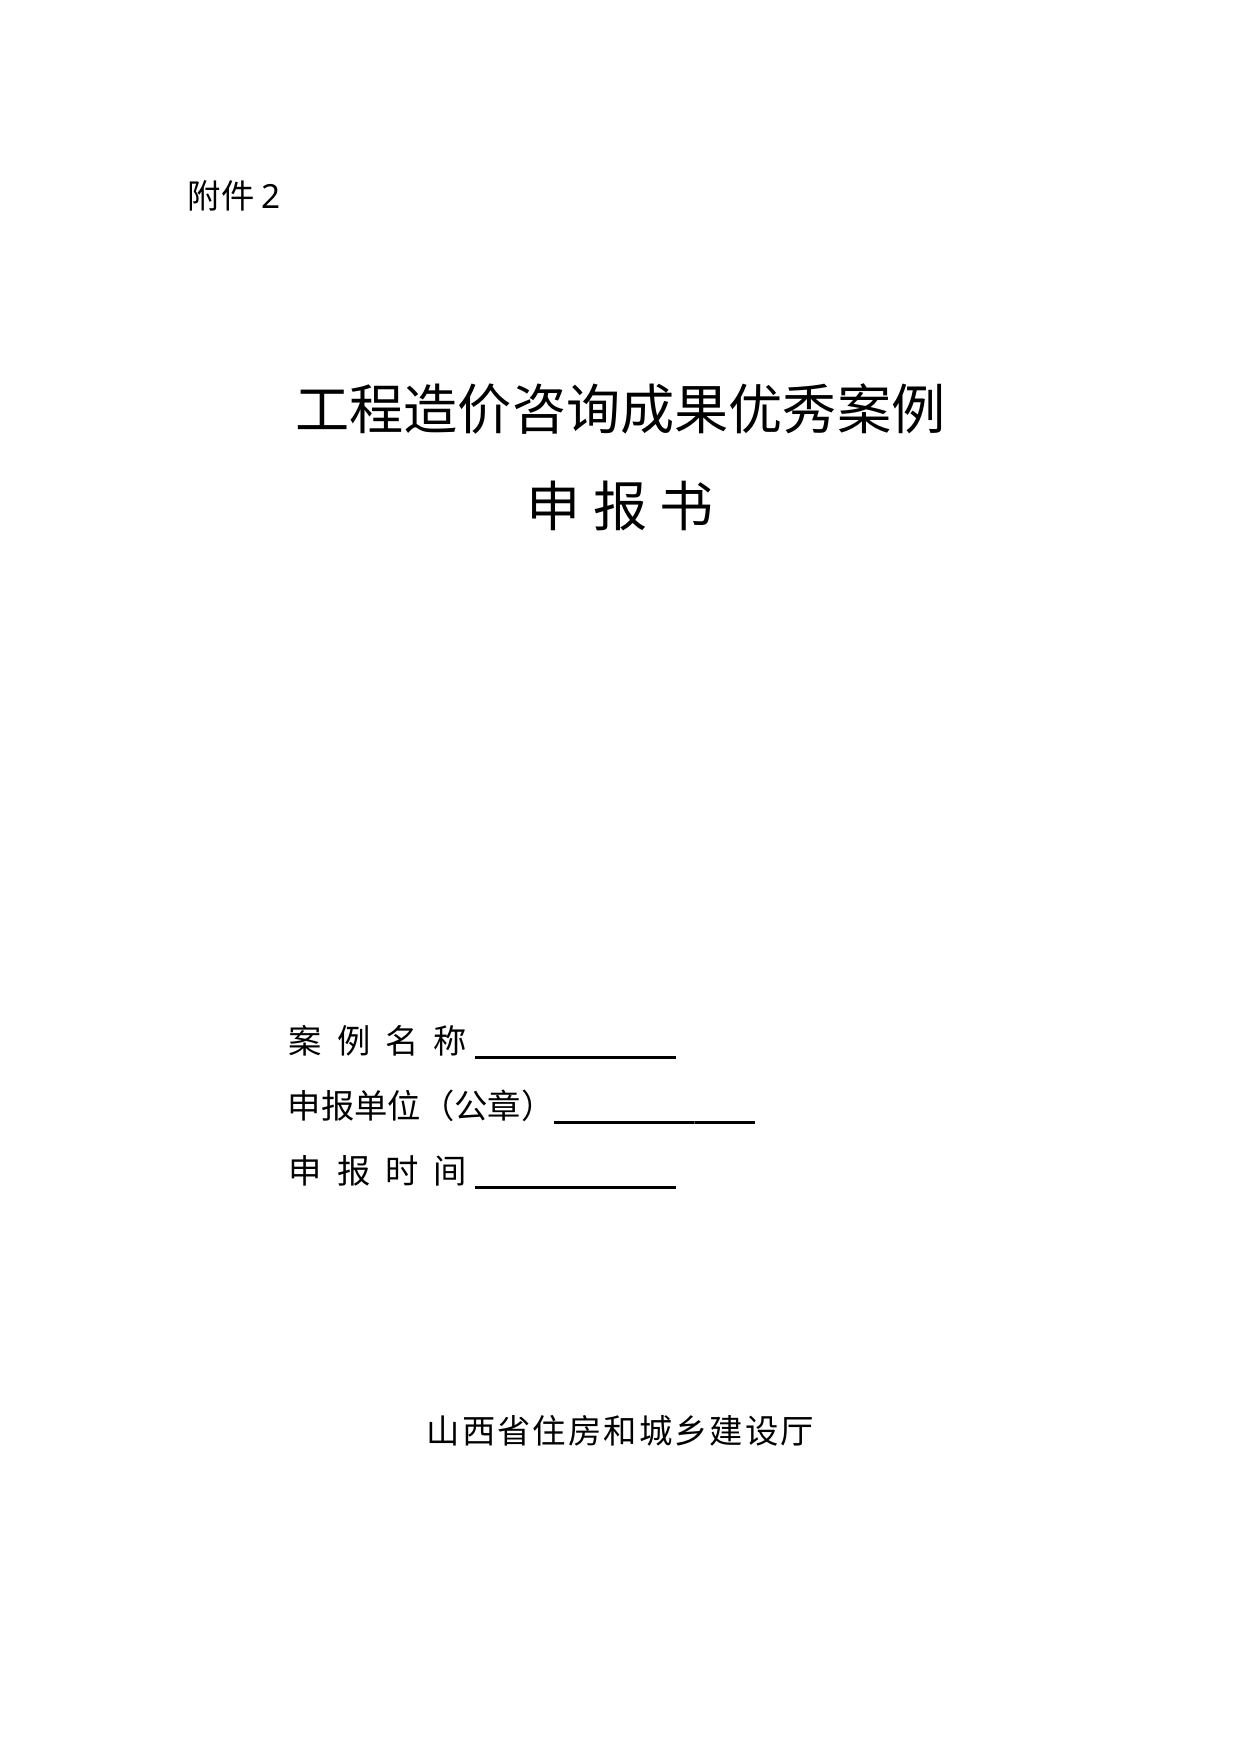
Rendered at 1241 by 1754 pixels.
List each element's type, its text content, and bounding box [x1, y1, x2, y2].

text 案 例 名 称 [187, 1007, 1053, 1072]
text 申报单位（公章） [187, 1072, 1053, 1137]
text 工程造价咨询成果优秀案例 [187, 357, 1053, 454]
text 申 报 时 间 [187, 1137, 1053, 1202]
text 附件2 [187, 162, 1053, 227]
text 山西省住房和城乡建设厅 [187, 1397, 1053, 1462]
text 申 报 书 [187, 454, 1053, 552]
